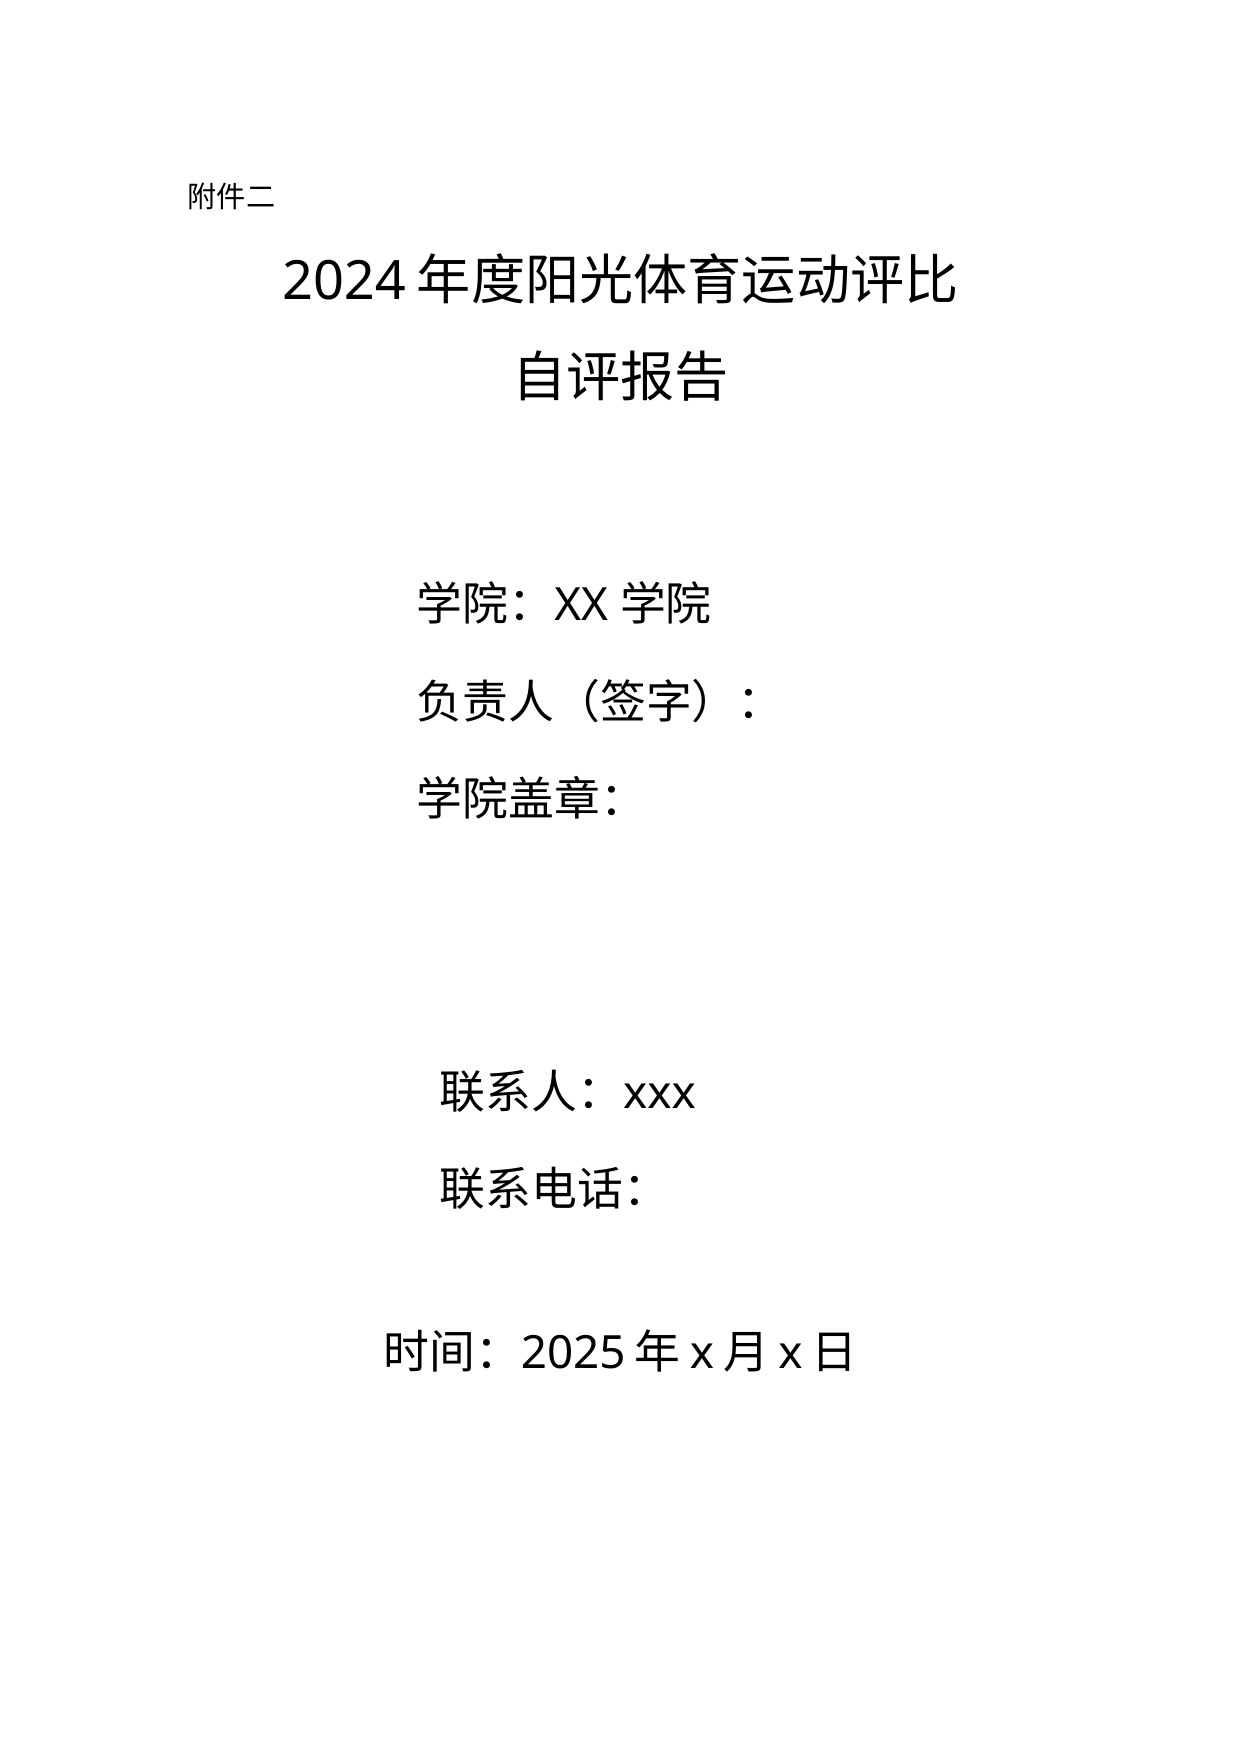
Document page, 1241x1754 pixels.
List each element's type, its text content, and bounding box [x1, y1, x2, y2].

text 自评报告 [187, 324, 1053, 422]
text 时间：2025年x月x日 [187, 1299, 1053, 1397]
text 联系电话： [187, 1137, 1053, 1234]
text 附件二 [187, 162, 1053, 227]
text 2024年度阳光体育运动评比 [187, 227, 1053, 324]
text 学院：XX 学院 [187, 552, 1053, 649]
text 联系人：xxx [187, 1039, 1053, 1137]
text 负责人（签字）： [187, 649, 1053, 747]
text 学院盖章： [187, 747, 1053, 844]
